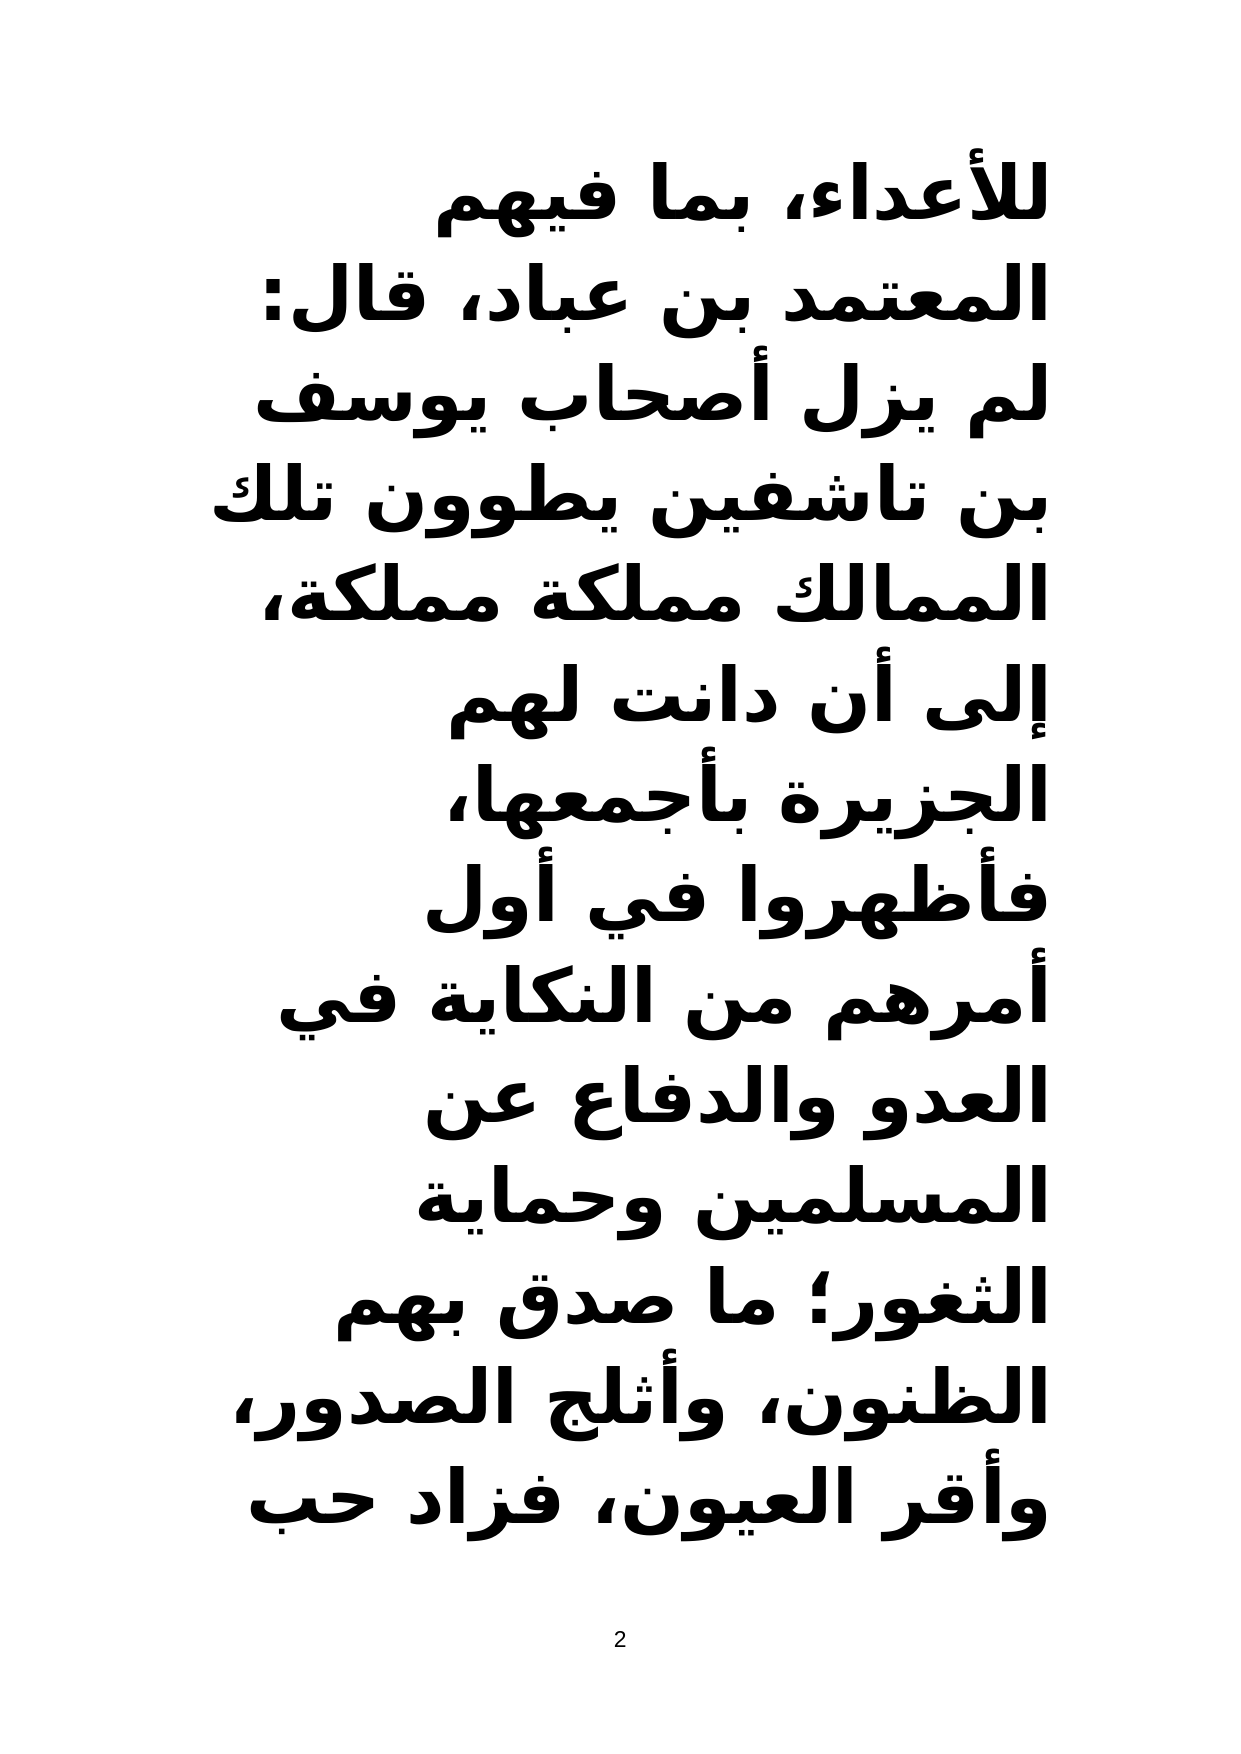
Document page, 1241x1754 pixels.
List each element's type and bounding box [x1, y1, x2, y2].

text [187, 150, 1053, 1541]
